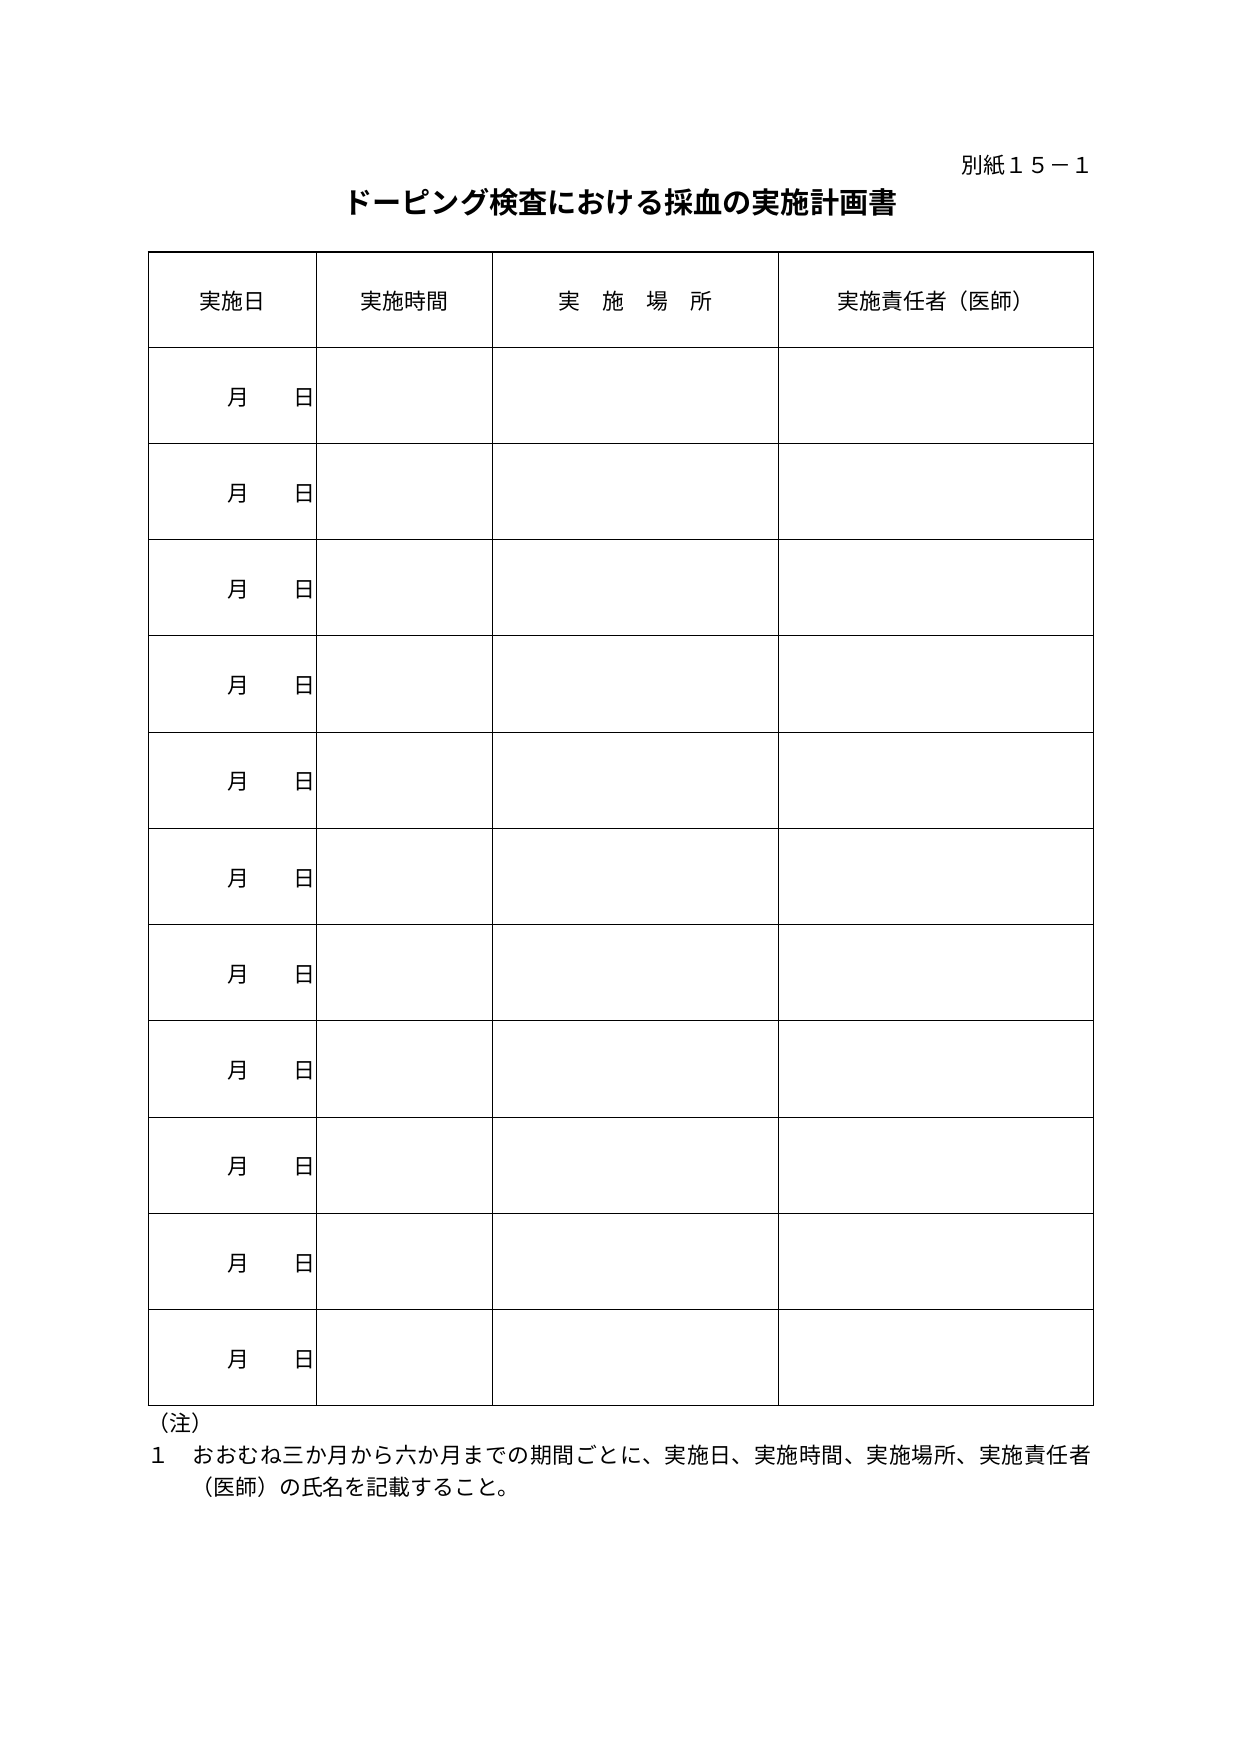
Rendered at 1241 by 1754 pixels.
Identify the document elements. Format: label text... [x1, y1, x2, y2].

table_cell [493, 1214, 778, 1309]
table_header 実施時間 [317, 253, 492, 347]
table_cell [493, 925, 778, 1020]
table_cell 月 日 [149, 1118, 316, 1213]
table_cell 月 日 [149, 1214, 316, 1309]
table_cell [779, 1310, 1093, 1405]
table_cell [317, 1310, 492, 1405]
table_cell [493, 636, 778, 732]
table_cell [493, 1021, 778, 1117]
table_cell [779, 925, 1093, 1020]
table_cell [493, 348, 778, 443]
table_cell [493, 829, 778, 924]
table_cell [317, 1118, 492, 1213]
table_cell 月 日 [149, 444, 316, 539]
table_cell [317, 829, 492, 924]
table_cell [493, 444, 778, 539]
table_cell [779, 444, 1093, 539]
table_cell [317, 636, 492, 732]
table_cell 月 日 [149, 636, 316, 732]
table_cell 月 日 [149, 540, 316, 635]
table_cell [779, 1214, 1093, 1309]
table_cell [317, 540, 492, 635]
table_cell [779, 348, 1093, 443]
text （注） [148, 1406, 1093, 1438]
text １ おおむね三か月から六か月までの期間ごとに、実施日、実施時間、実施場所、実施責任者（医師）の氏名を記載すること。 [148, 1438, 1093, 1501]
table_cell [317, 444, 492, 539]
table_cell [493, 540, 778, 635]
table_cell 月 日 [149, 1310, 316, 1405]
table_cell 月 日 [149, 348, 316, 443]
table_cell [779, 540, 1093, 635]
table_cell 月 日 [149, 925, 316, 1020]
table_cell [317, 1021, 492, 1117]
table_cell [317, 348, 492, 443]
table_cell [317, 1214, 492, 1309]
table_cell [493, 733, 778, 828]
table_cell [493, 1118, 778, 1213]
table_cell [493, 1310, 778, 1405]
table_cell 月 日 [149, 829, 316, 924]
table_cell [779, 733, 1093, 828]
table_cell 月 日 [149, 1021, 316, 1117]
text ドーピング検査における採血の実施計画書 [148, 179, 1093, 222]
table_cell 月 日 [149, 733, 316, 828]
table_cell [317, 733, 492, 828]
table_cell [779, 1021, 1093, 1117]
table_header 実 施 場 所 [493, 253, 778, 347]
table_cell [317, 925, 492, 1020]
table_cell [779, 829, 1093, 924]
table_cell [779, 636, 1093, 732]
table_cell [779, 1118, 1093, 1213]
table_header 実施責任者（医師） [779, 253, 1093, 347]
table_header 実施日 [149, 253, 316, 347]
text 別紙１５－１ [148, 148, 1093, 179]
